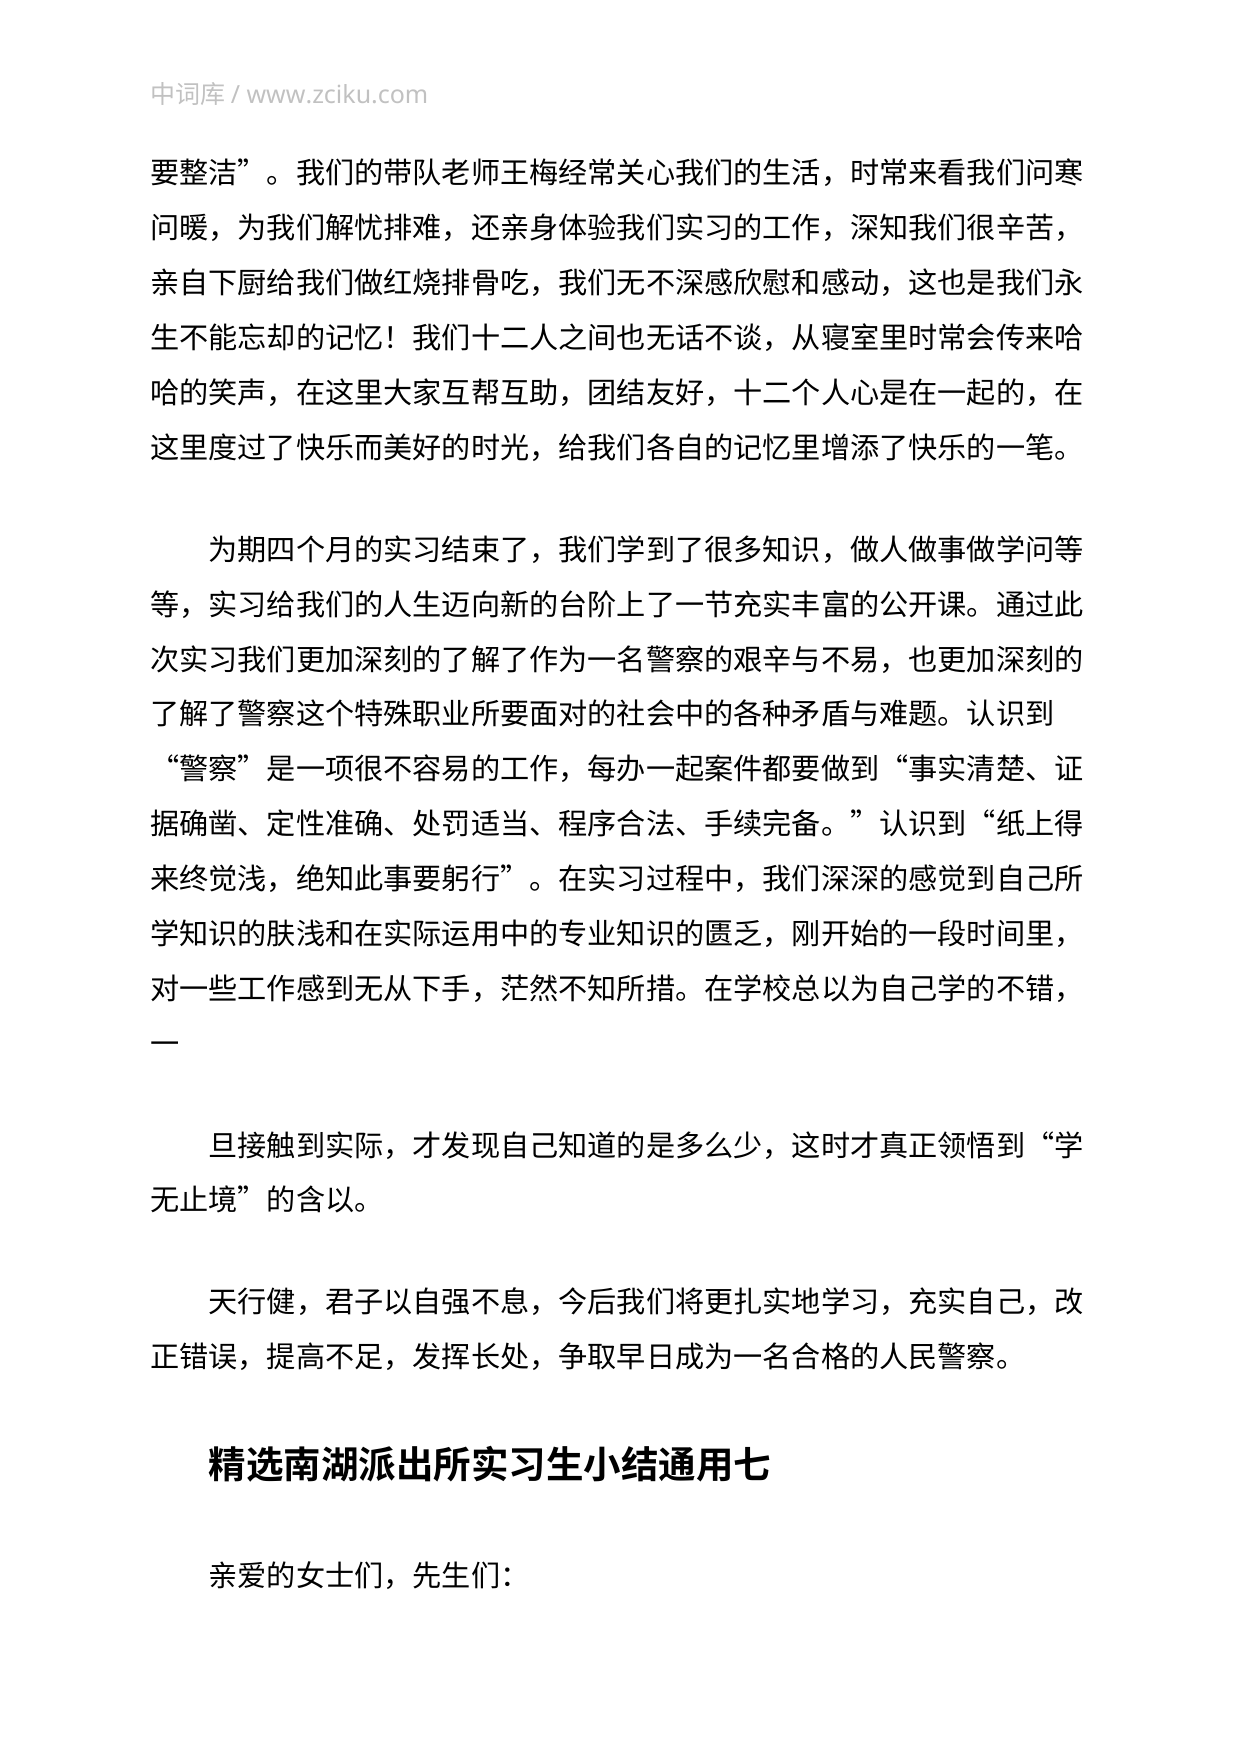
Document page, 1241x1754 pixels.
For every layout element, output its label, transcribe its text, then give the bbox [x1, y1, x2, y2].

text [150, 150, 1090, 467]
text 旦接触到实际，才发现自己知道的是多么少，这时才真正领悟到“学无止境”的含以。 [150, 1122, 1090, 1219]
text 精选南湖派出所实习生小结通用七 [150, 1435, 1090, 1490]
text 为期四个月的实习结束了，我们学到了很多知识，做人做事做学问等等，实习给我们的人生迈向新的台阶上了一节充实丰富的公开课。通过此次实习我们更加深刻的了解了作为一名警察的艰辛与不易，也更加深刻的了解了警察这个特殊职业所要面对的社会中的各种矛盾与难题。认识到“警察”是一项很不容易的工作，每办一起案件都要做到“事实清楚、证据确凿、定性准确、处罚适当、程序合法、手续完备。”认识到“纸上得来终觉浅，绝知此事要躬行”。在实习过程中，我们深深的感觉到自己所学知识的肤浅和在实际运用中的专业知识的匮乏，刚开始的一段时间里，对一些工作感到无从下手，茫然不知所措。在学校总以为自己学的不错，一 [150, 526, 1090, 1063]
text 天行健，君子以自强不息，今后我们将更扎实地学习，充实自己，改正错误，提高不足，发挥长处，争取早日成为一名合格的人民警察。 [150, 1279, 1090, 1376]
text 亲爱的女士们，先生们： [150, 1553, 1090, 1595]
